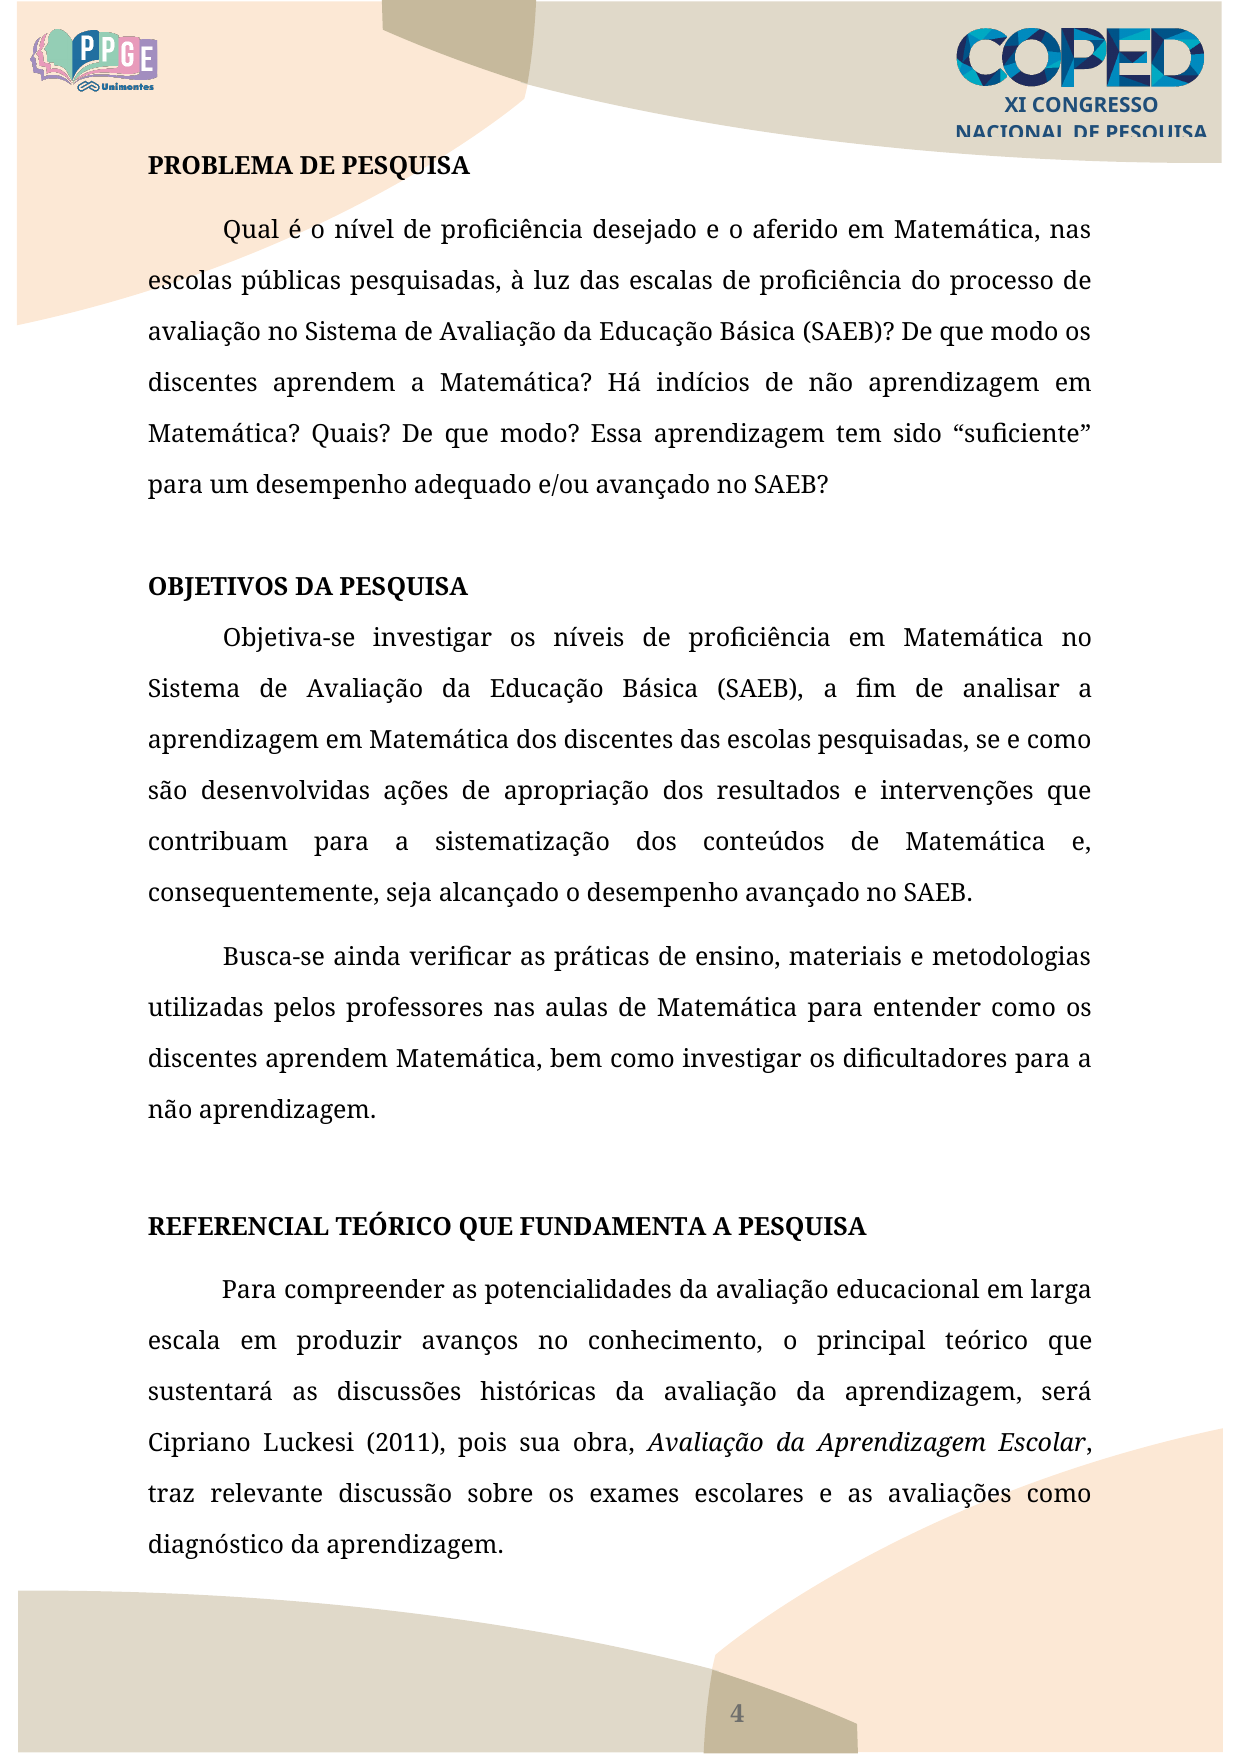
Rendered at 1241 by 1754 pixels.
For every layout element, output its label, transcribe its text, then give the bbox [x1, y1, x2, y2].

text PROBLEMA DE PESQUISA [148, 148, 1092, 182]
text Busca-se ainda verificar as práticas de ensino, materiais e metodologias utilizadas pelos professores nas aulas de Matemática para entender como os discentes aprendem Matemática, bem como investigar os dificultadores para a não aprendizagem. [148, 938, 1092, 1126]
text OBJETIVOS DA PESQUISA [148, 568, 1092, 603]
picture [1151, 66, 1161, 84]
picture [1151, 27, 1205, 87]
text Objetiva-se investigar os níveis de proficiência em Matemática no Sistema de Avaliação da Educação Básica (SAEB), a fim de analisar a aprendizagem em Matemática dos discentes das escolas pesquisadas, se e como são desenvolvidas ações de apropriação dos resultados e intervenções que contribuam para a sistematização dos conteúdos de Matemática e, consequentemente, seja alcançado o desempenho avançado no SAEB. [148, 619, 1092, 909]
picture [956, 27, 1150, 87]
text Qual é o nível de proficiência desejado e o aferido em Matemática, nas escolas públicas pesquisadas, à luz das escalas de proficiência do processo de avaliação no Sistema de Avaliação da Educação Básica (SAEB)? De que modo os discentes aprendem a Matemática? Há indícios de não aprendizagem em Matemática? Quais? De que modo? Essa aprendizagem tem sido “suficiente” para um desempenho adequado e/ou avançado no SAEB? [148, 211, 1092, 501]
text Para compreender as potencialidades da avaliação educacional em larga escala em produzir avanços no conhecimento, o principal teórico que sustentará as discussões históricas da avaliação da aprendizagem, será Cipriano Luckesi (2011), pois sua obra, Avaliação da Aprendizagem Escolar, traz relevante discussão sobre os exames escolares e as avaliações como diagnóstico da aprendizagem. [148, 1272, 1092, 1561]
picture [30, 28, 158, 93]
text REFERENCIAL TEÓRICO QUE FUNDAMENTA A PESQUISA [148, 1208, 1092, 1242]
